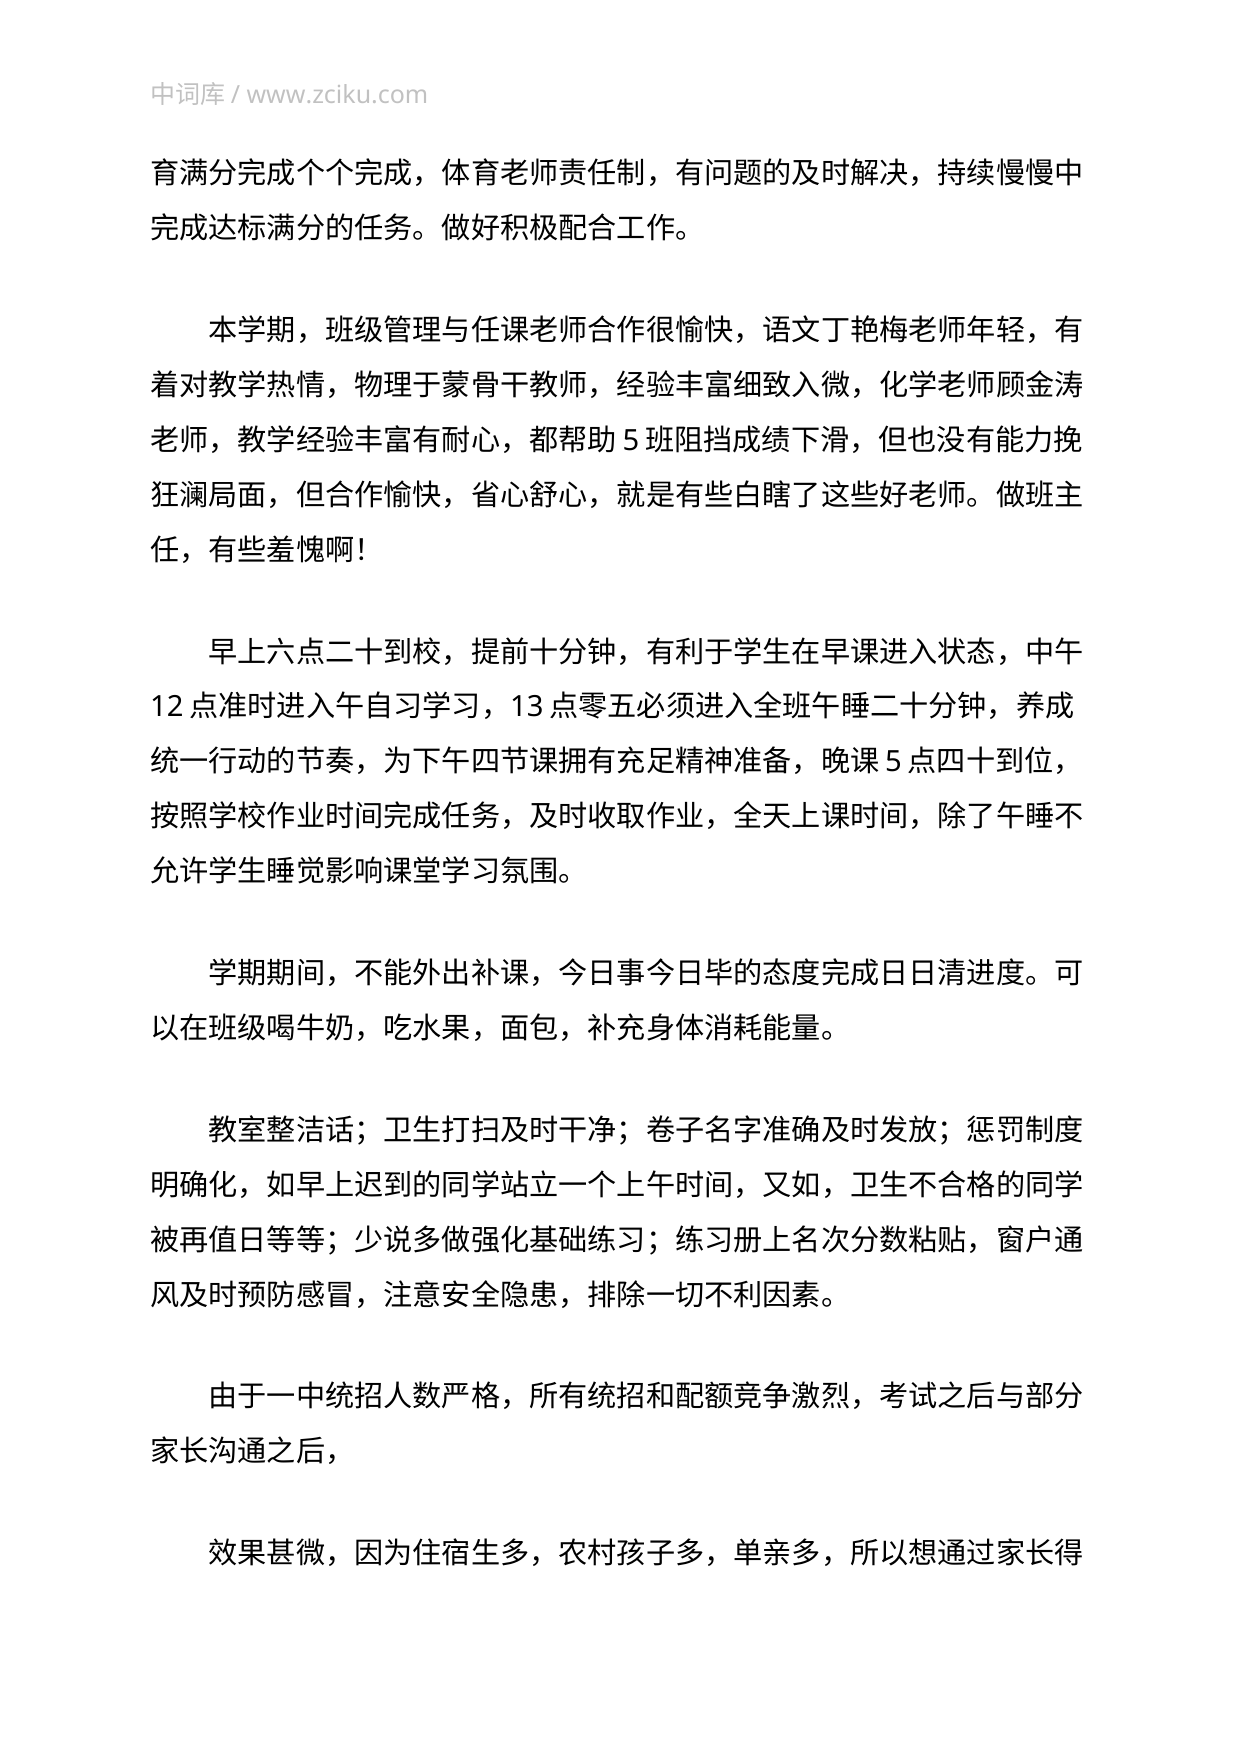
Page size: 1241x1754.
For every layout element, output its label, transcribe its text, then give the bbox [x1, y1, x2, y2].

text 教室整洁话；卫生打扫及时干净；卷子名字准确及时发放；惩罚制度明确化，如早上迟到的同学站立一个上午时间，又如，卫生不合格的同学被再值日等等；少说多做强化基础练习；练习册上名次分数粘贴，窗户通风及时预防感冒，注意安全隐患，排除一切不利因素。 [150, 1106, 1090, 1313]
text 由于一中统招人数严格，所有统招和配额竞争激烈，考试之后与部分家长沟通之后， [150, 1373, 1090, 1470]
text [150, 150, 1090, 247]
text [150, 1529, 1090, 1572]
text 本学期，班级管理与任课老师合作很愉快，语文丁艳梅老师年轻，有着对教学热情，物理于蒙骨干教师，经验丰富细致入微，化学老师顾金涛老师，教学经验丰富有耐心，都帮助5班阻挡成绩下滑，但也没有能力挽狂澜局面，但合作愉快，省心舒心，就是有些白瞎了这些好老师。做班主任，有些羞愧啊！ [150, 307, 1090, 569]
text 早上六点二十到校，提前十分钟，有利于学生在早课进入状态，中午12点准时进入午自习学习，13点零五必须进入全班午睡二十分钟，养成统一行动的节奏，为下午四节课拥有充足精神准备，晚课5点四十到位，按照学校作业时间完成任务，及时收取作业，全天上课时间，除了午睡不允许学生睡觉影响课堂学习氛围。 [150, 628, 1090, 890]
text 学期期间，不能外出补课，今日事今日毕的态度完成日日清进度。可以在班级喝牛奶，吃水果，面包，补充身体消耗能量。 [150, 950, 1090, 1047]
